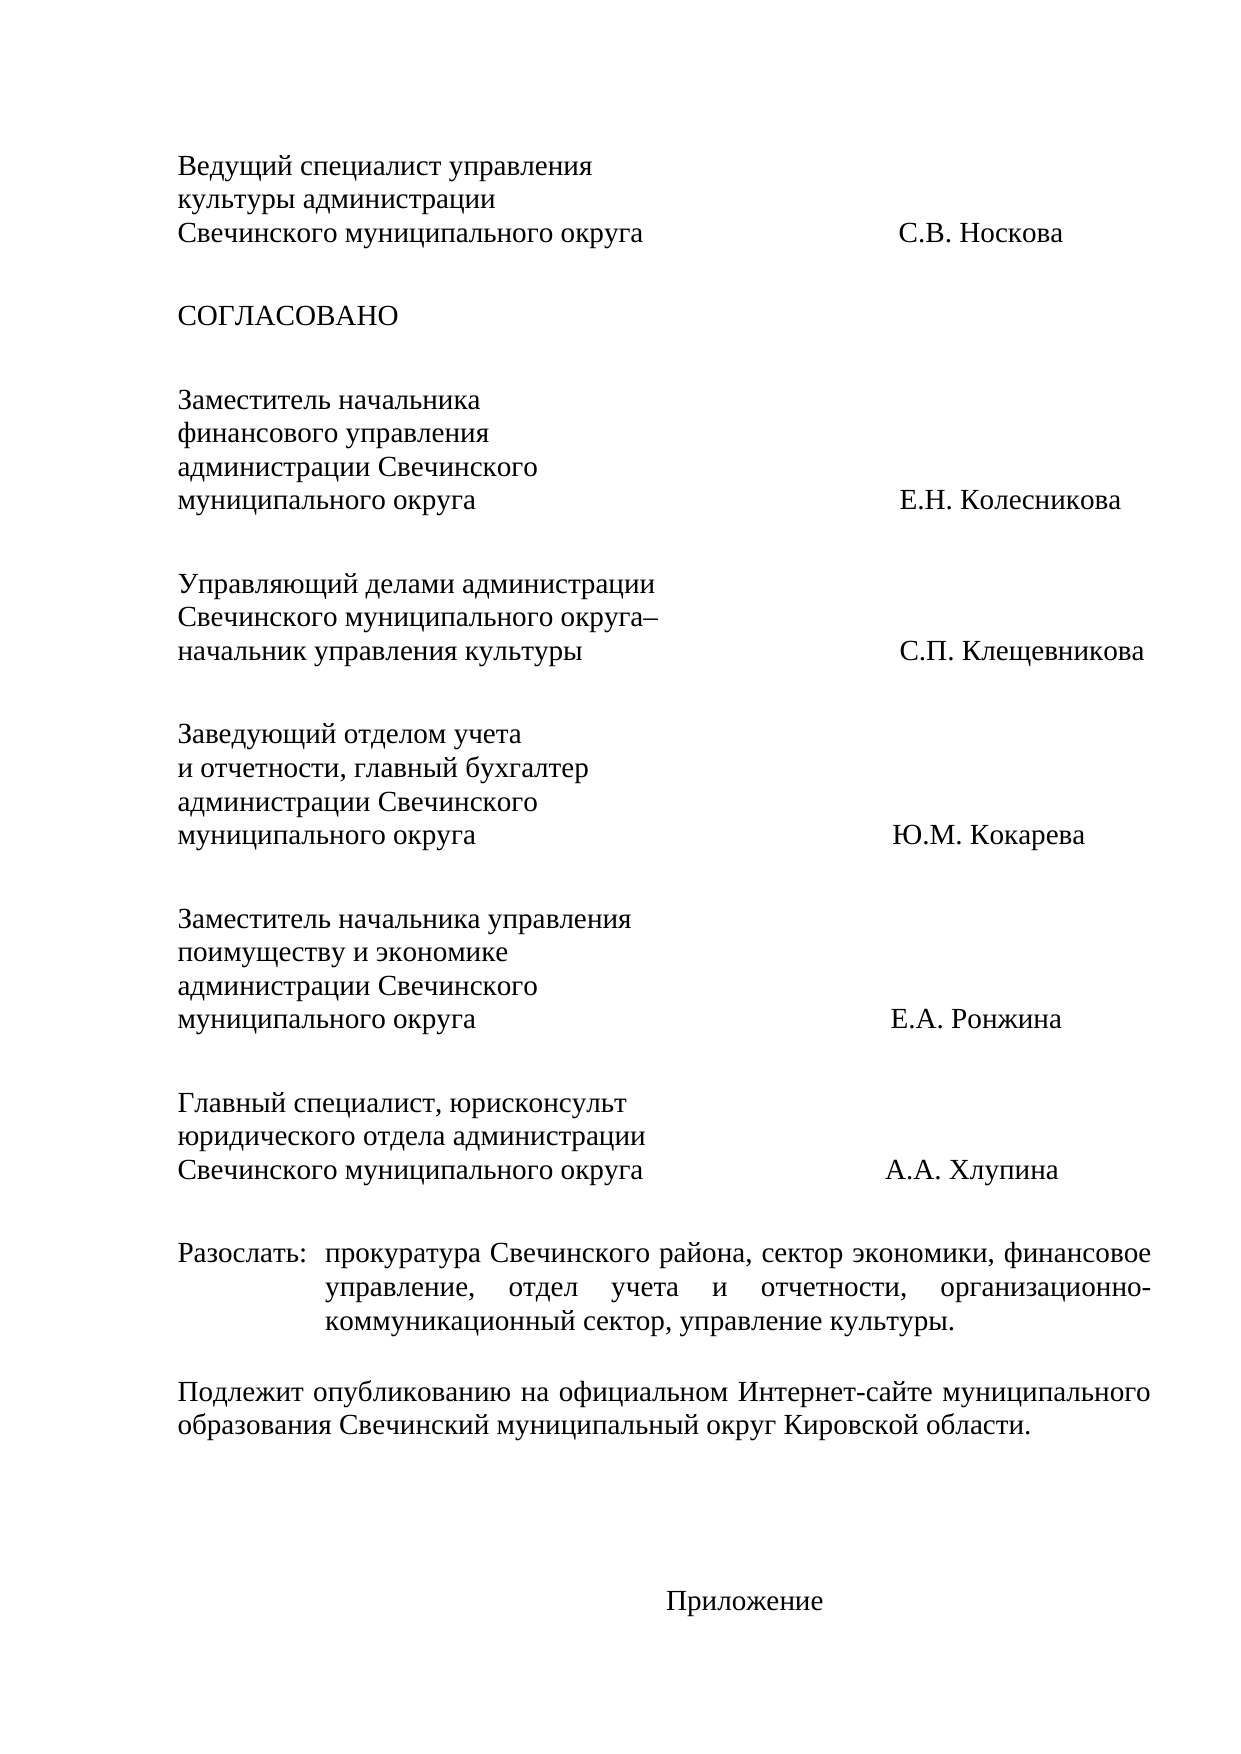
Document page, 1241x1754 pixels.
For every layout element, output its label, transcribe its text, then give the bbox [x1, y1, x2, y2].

subtitle СОГЛАСОВАНО [177, 298, 1152, 332]
text финансового управления [177, 415, 1152, 449]
text поимуществу и экономике [177, 934, 1152, 968]
text Свечинского муниципального округа А.А. Хлупина [177, 1152, 1152, 1186]
text культуры администрации [177, 181, 1152, 215]
text Заведующий отделом учета [177, 717, 1152, 750]
text Заместитель начальника [177, 382, 1152, 415]
text и отчетности, главный бухгалтер [177, 750, 1152, 784]
text администрации Свечинского [177, 449, 1152, 482]
text муниципального округа Е.А. Ронжина [177, 1001, 1152, 1035]
text Управляющий делами администрации [177, 566, 1152, 599]
text муниципального округа Е.Н. Колесникова [177, 482, 1152, 516]
text начальник управления культуры С.П. Клещевникова [177, 633, 1152, 667]
text администрации Свечинского [177, 784, 1152, 817]
text администрации Свечинского [177, 968, 1152, 1001]
text Подлежит опубликованию на официальном Интернет-сайте муниципального образования Свечинский муниципальный округ Кировской области. [177, 1374, 1152, 1441]
text Ведущий специалист управления [177, 148, 1152, 181]
text Главный специалист, юрисконсульт [177, 1085, 1152, 1118]
text муниципального округа Ю.М. Кокарева [177, 817, 1152, 851]
text юридического отдела администрации [177, 1118, 1152, 1152]
text Свечинского муниципального округа– [177, 599, 1152, 633]
text Разослать: прокуратура Свечинского района, сектор экономики, финансовое управление, отдел учета и отчетности, организационно-коммуникационный сектор, управление культуры. [177, 1236, 1152, 1336]
text Заместитель начальника управления [177, 901, 1152, 934]
text Свечинского муниципального округа С.В. Носкова [177, 215, 1152, 248]
text Приложение [177, 1583, 1152, 1616]
